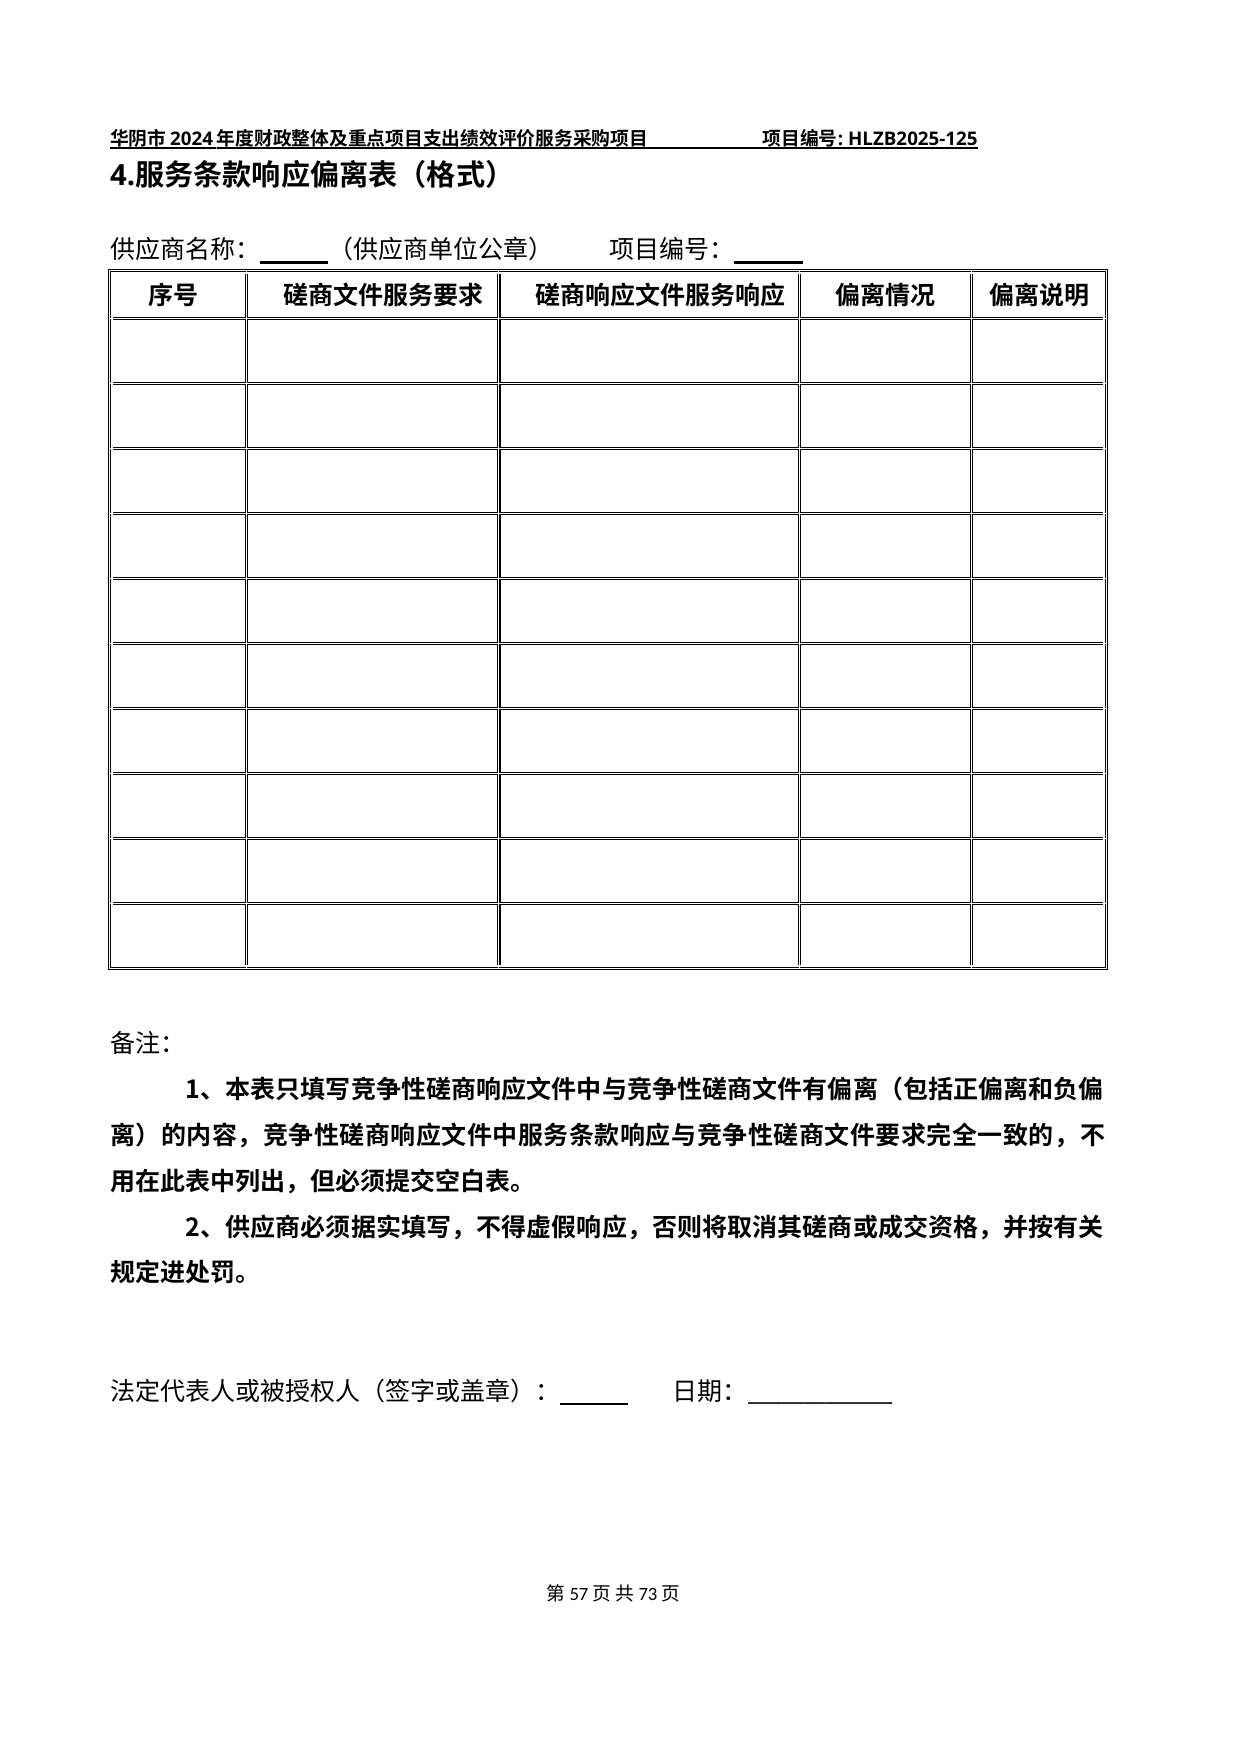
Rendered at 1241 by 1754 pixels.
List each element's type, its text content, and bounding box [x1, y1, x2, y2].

table_cell [801, 840, 970, 902]
table_cell [248, 710, 497, 772]
table_cell [248, 580, 497, 642]
text 1、本表只填写竞争性磋商响应文件中与竞争性磋商文件有偏离（包括正偏离和负偏离）的内容，竞争性磋商响应文件中服务条款响应与竞争性磋商文件要求完全一致的，不用在此表中列出，但必须提交空白表。 [110, 1062, 1106, 1199]
table_cell [110, 382, 246, 447]
text 4.服务条款响应偏离表（格式） [110, 151, 1106, 194]
table_cell [971, 577, 1106, 642]
table_cell [801, 385, 970, 447]
table_cell [501, 580, 798, 642]
table_cell [110, 837, 246, 902]
table_cell [248, 645, 497, 707]
table_cell [501, 450, 798, 512]
table_cell [248, 320, 497, 382]
table_cell [248, 450, 497, 512]
table_cell [971, 837, 1106, 902]
table_cell [499, 902, 800, 967]
table_cell [248, 515, 497, 577]
table_header 偏离说明 [971, 272, 1105, 317]
table_cell [501, 515, 798, 577]
text 法定代表人或被授权人（签字或盖章）： 日期：_____________ [110, 1363, 1106, 1409]
table_cell [801, 775, 970, 837]
text 供应商名称： （供应商单位公章） 项目编号： [110, 219, 1106, 269]
table_cell [501, 645, 798, 707]
table_cell [971, 382, 1106, 447]
table_cell [501, 320, 798, 382]
table_cell [246, 902, 499, 967]
table_cell [110, 447, 246, 512]
table_cell [971, 642, 1106, 707]
table_cell [971, 902, 1106, 967]
table_cell [110, 512, 246, 577]
table_cell [110, 317, 246, 382]
table_header 序号 [111, 272, 246, 317]
table_cell [248, 775, 497, 837]
table_header 偏离情况 [800, 272, 971, 317]
text 2、供应商必须据实填写，不得虚假响应，否则将取消其磋商或成交资格，并按有关规定进处罚。 [110, 1199, 1106, 1291]
table_cell [971, 447, 1106, 512]
table_cell [801, 710, 970, 772]
table_cell [110, 772, 246, 837]
table_cell [800, 905, 971, 967]
table_cell [971, 512, 1106, 577]
table_cell [501, 840, 798, 902]
table_cell [110, 902, 246, 967]
table_cell [801, 645, 970, 707]
table_cell [110, 707, 246, 772]
table_cell [801, 580, 970, 642]
text 备注： [110, 1016, 1106, 1062]
table_cell [248, 385, 497, 447]
table_cell [501, 775, 798, 837]
table_cell [801, 320, 970, 382]
table_header 磋商响应文件服务响应 [499, 270, 800, 317]
table_cell [971, 772, 1106, 837]
table_cell [501, 385, 798, 447]
table_cell [110, 577, 246, 642]
table_cell [971, 707, 1106, 772]
table_cell [801, 450, 970, 512]
table_cell [801, 515, 970, 577]
table_cell [501, 710, 798, 772]
table_cell [971, 317, 1106, 382]
table_cell [110, 642, 246, 707]
table_header 磋商文件服务要求 [246, 270, 499, 317]
table_cell [248, 840, 497, 902]
